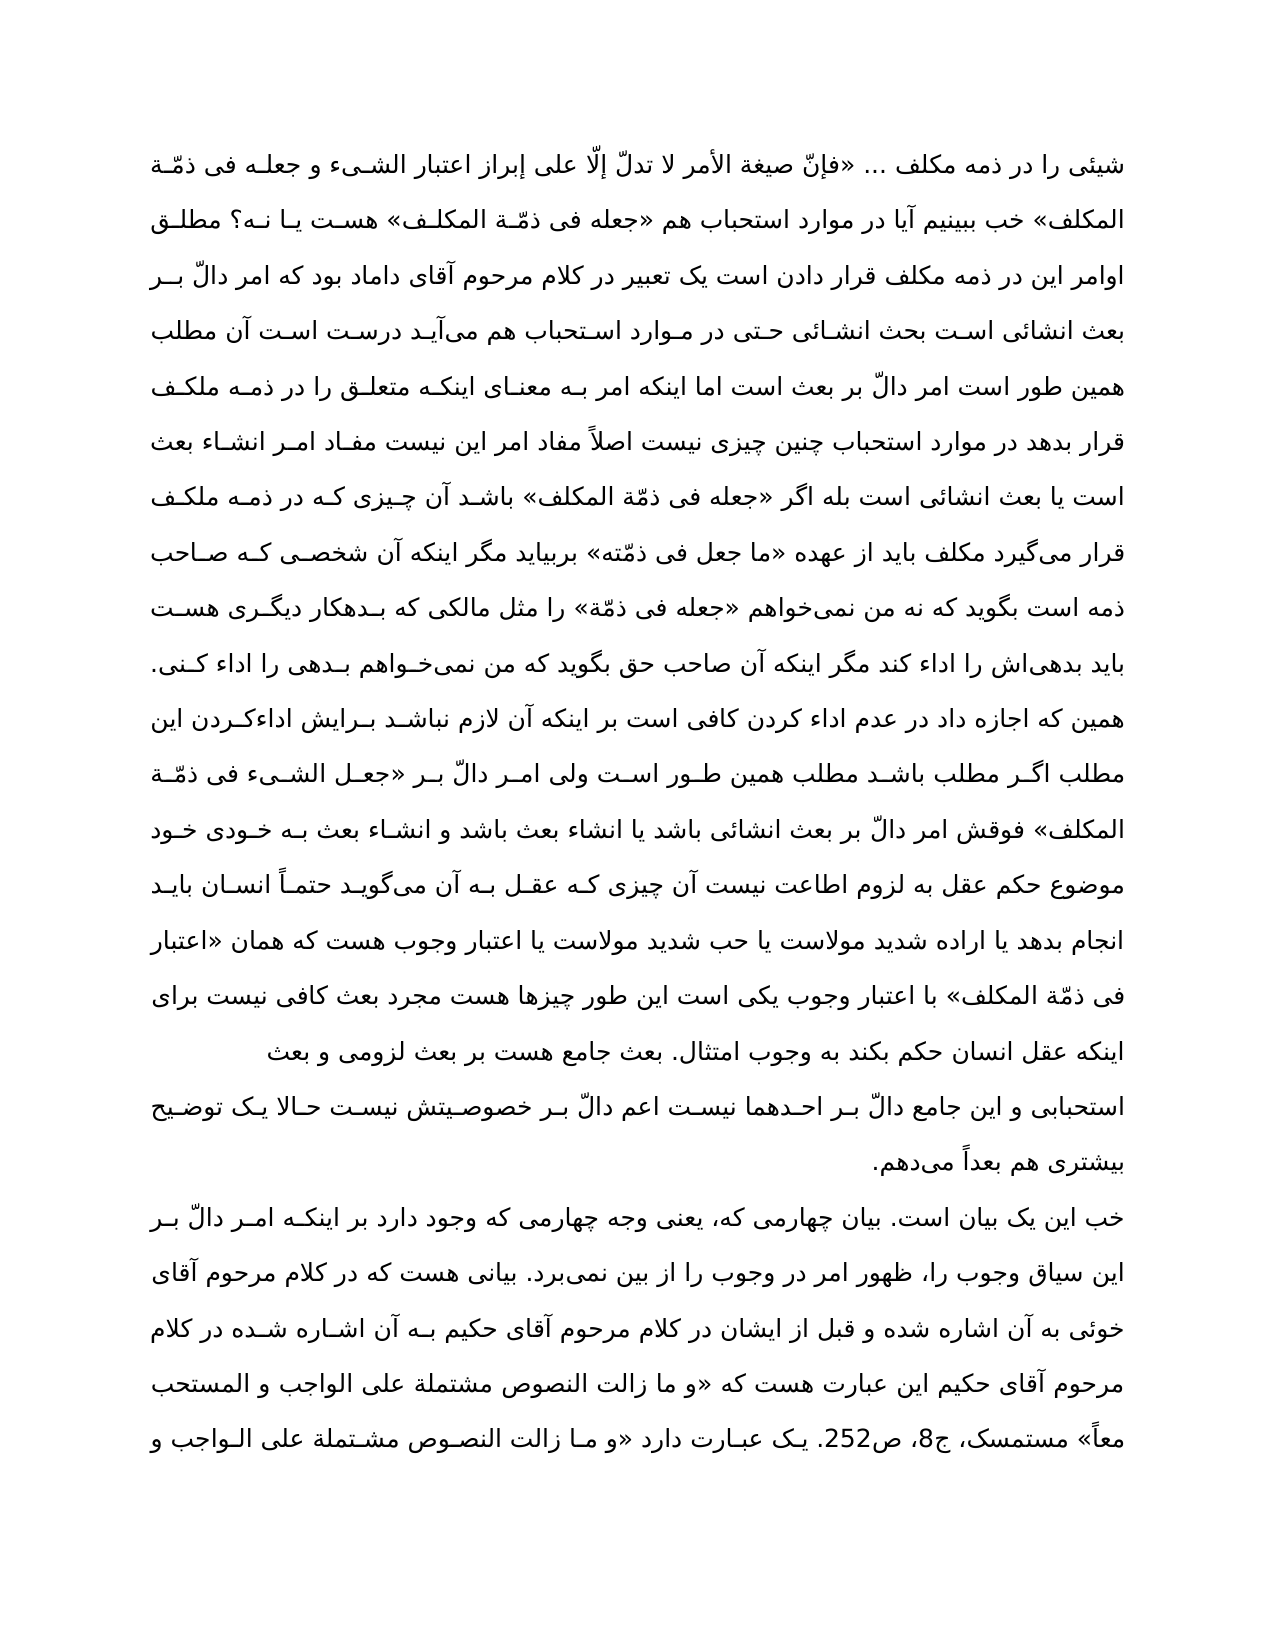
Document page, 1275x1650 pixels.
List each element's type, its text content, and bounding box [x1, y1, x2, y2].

text استحبابی و این جامع دالّ بر احدهما نیست اعم دالّ بر خصوصیتش نیست حالا یک توضیح بیشتری هم بعداً می‌دهم. [150, 1092, 1125, 1177]
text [150, 1203, 1125, 1454]
